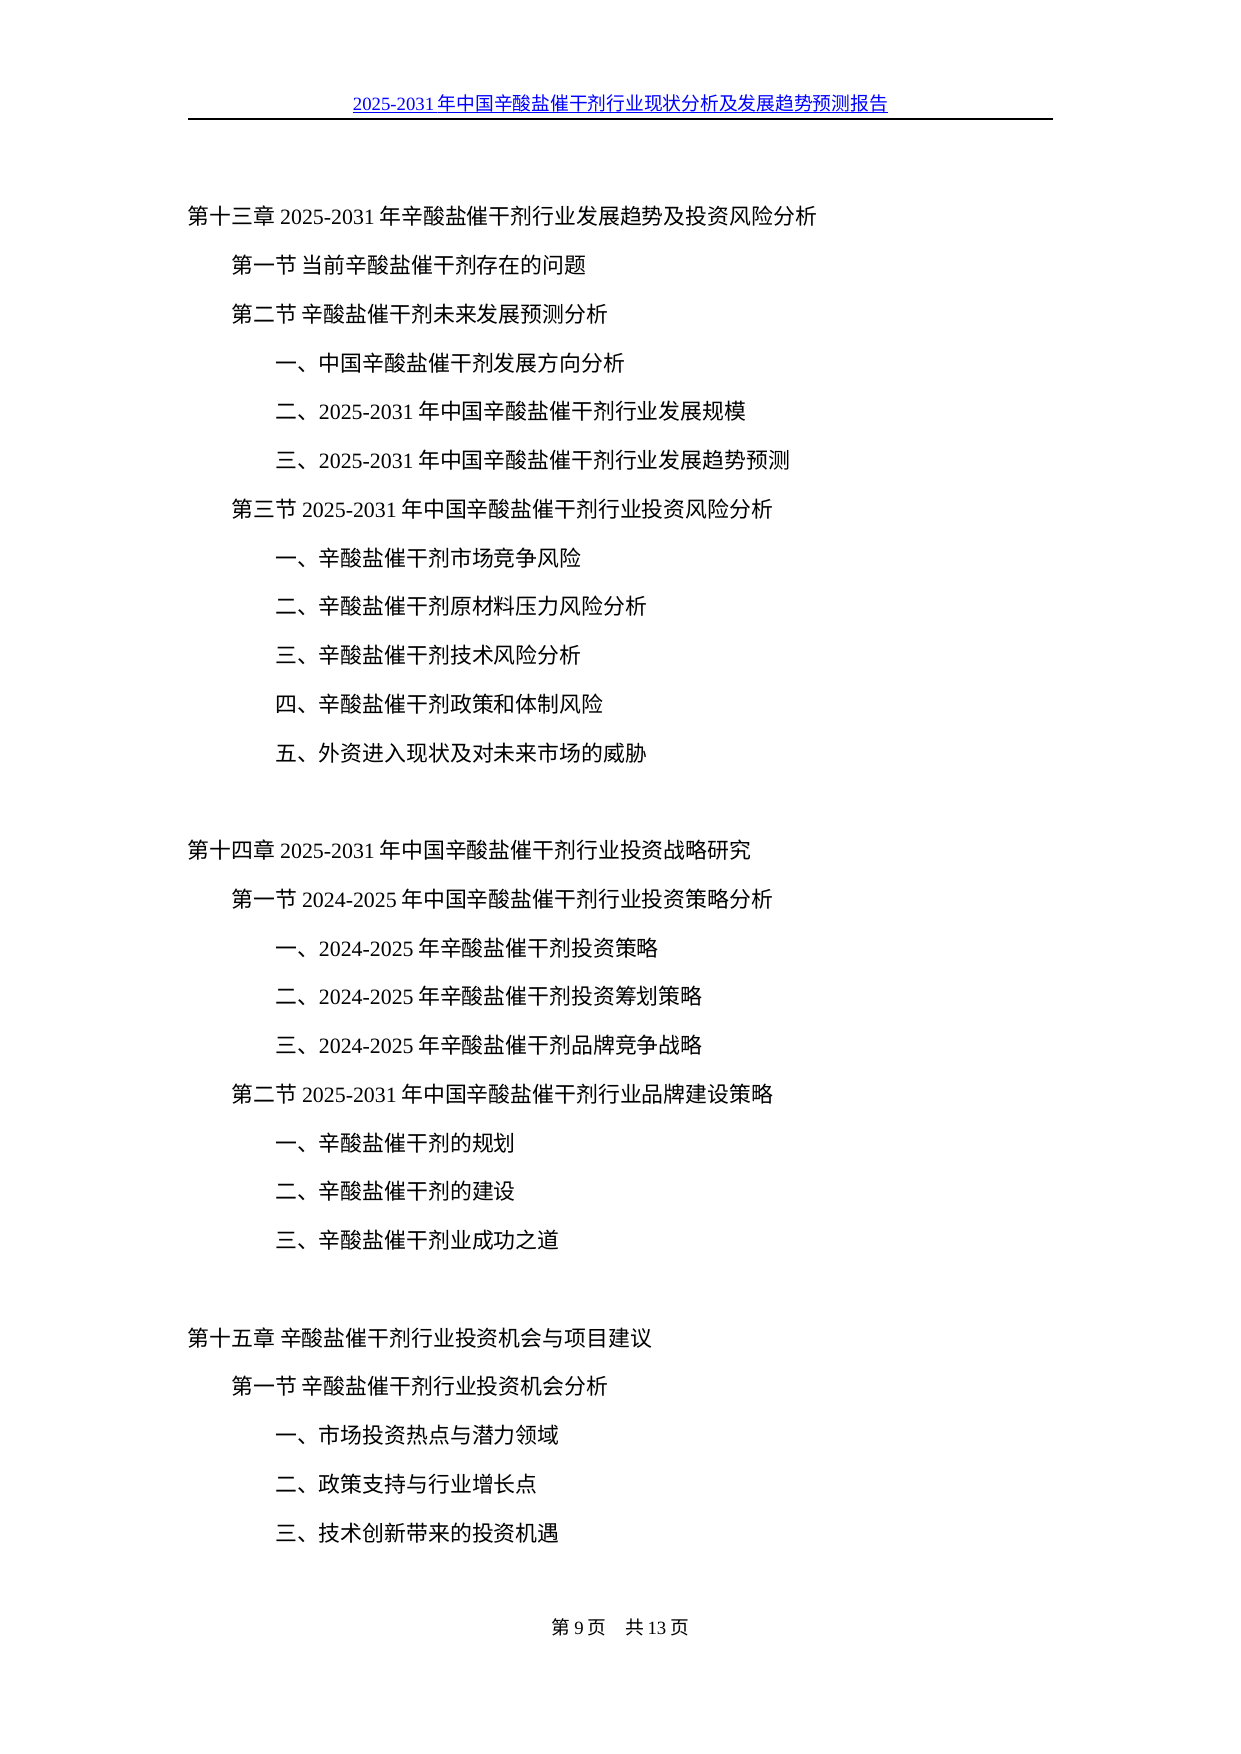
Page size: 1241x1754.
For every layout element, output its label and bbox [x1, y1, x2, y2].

text [187, 150, 1053, 1548]
